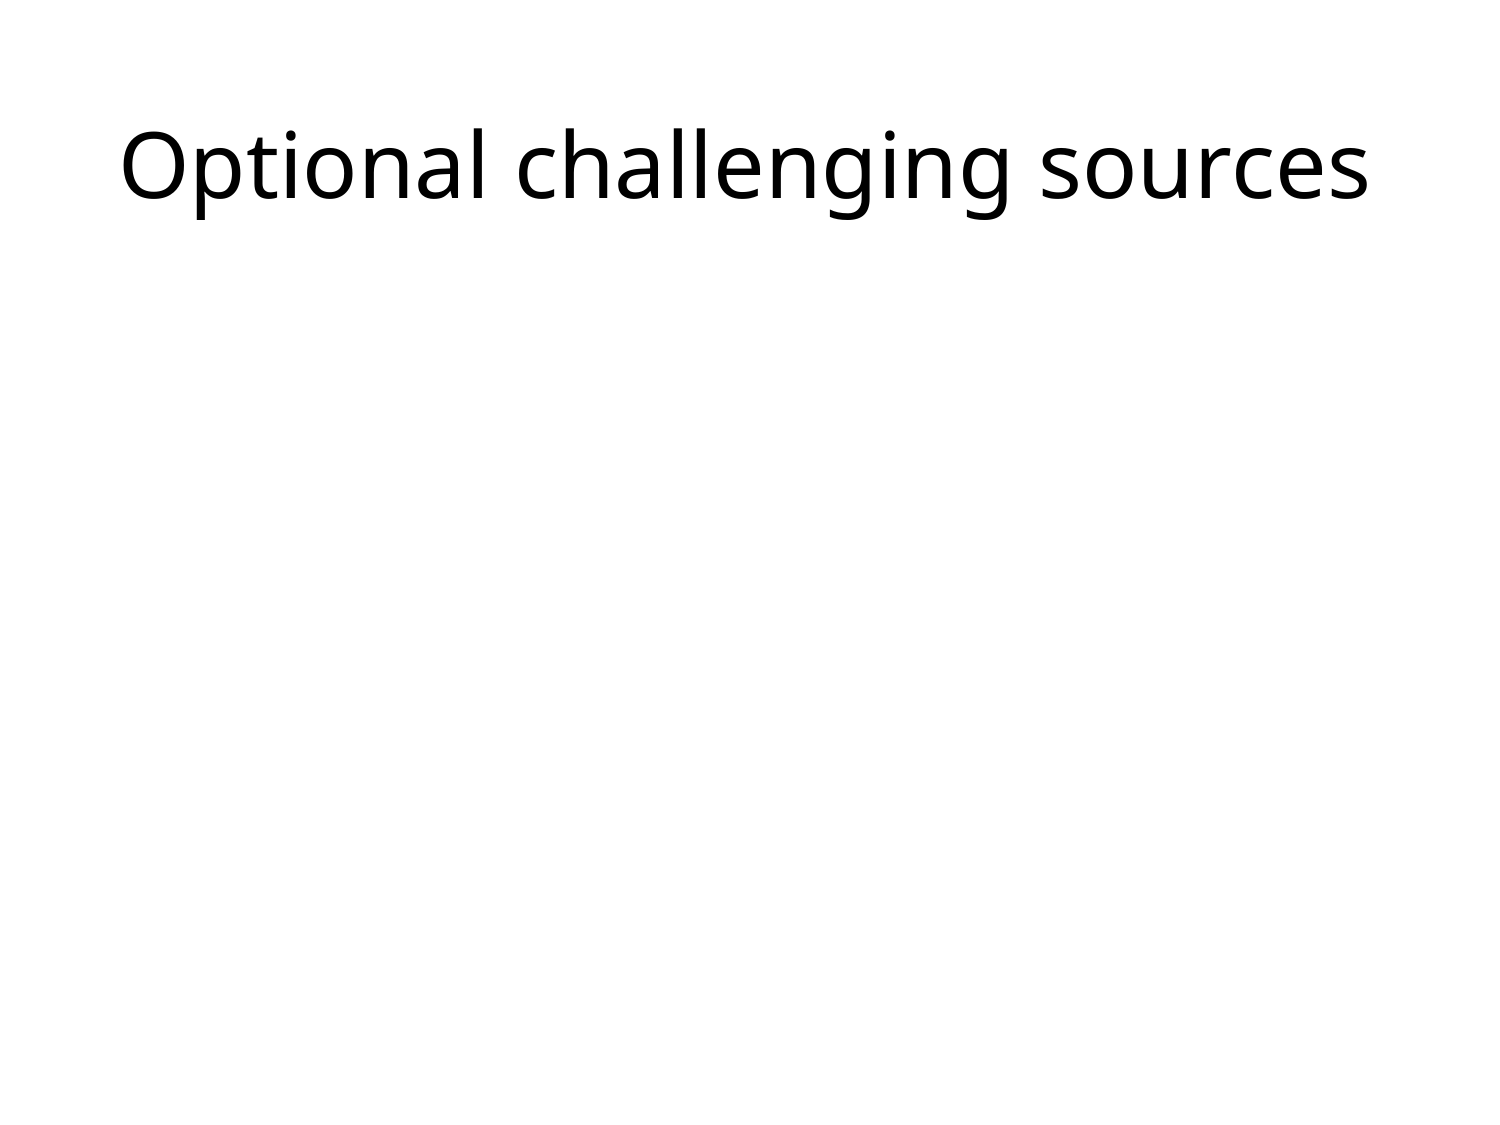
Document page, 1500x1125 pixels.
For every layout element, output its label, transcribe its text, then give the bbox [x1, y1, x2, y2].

text Optional challenging sources [118, 117, 1487, 218]
